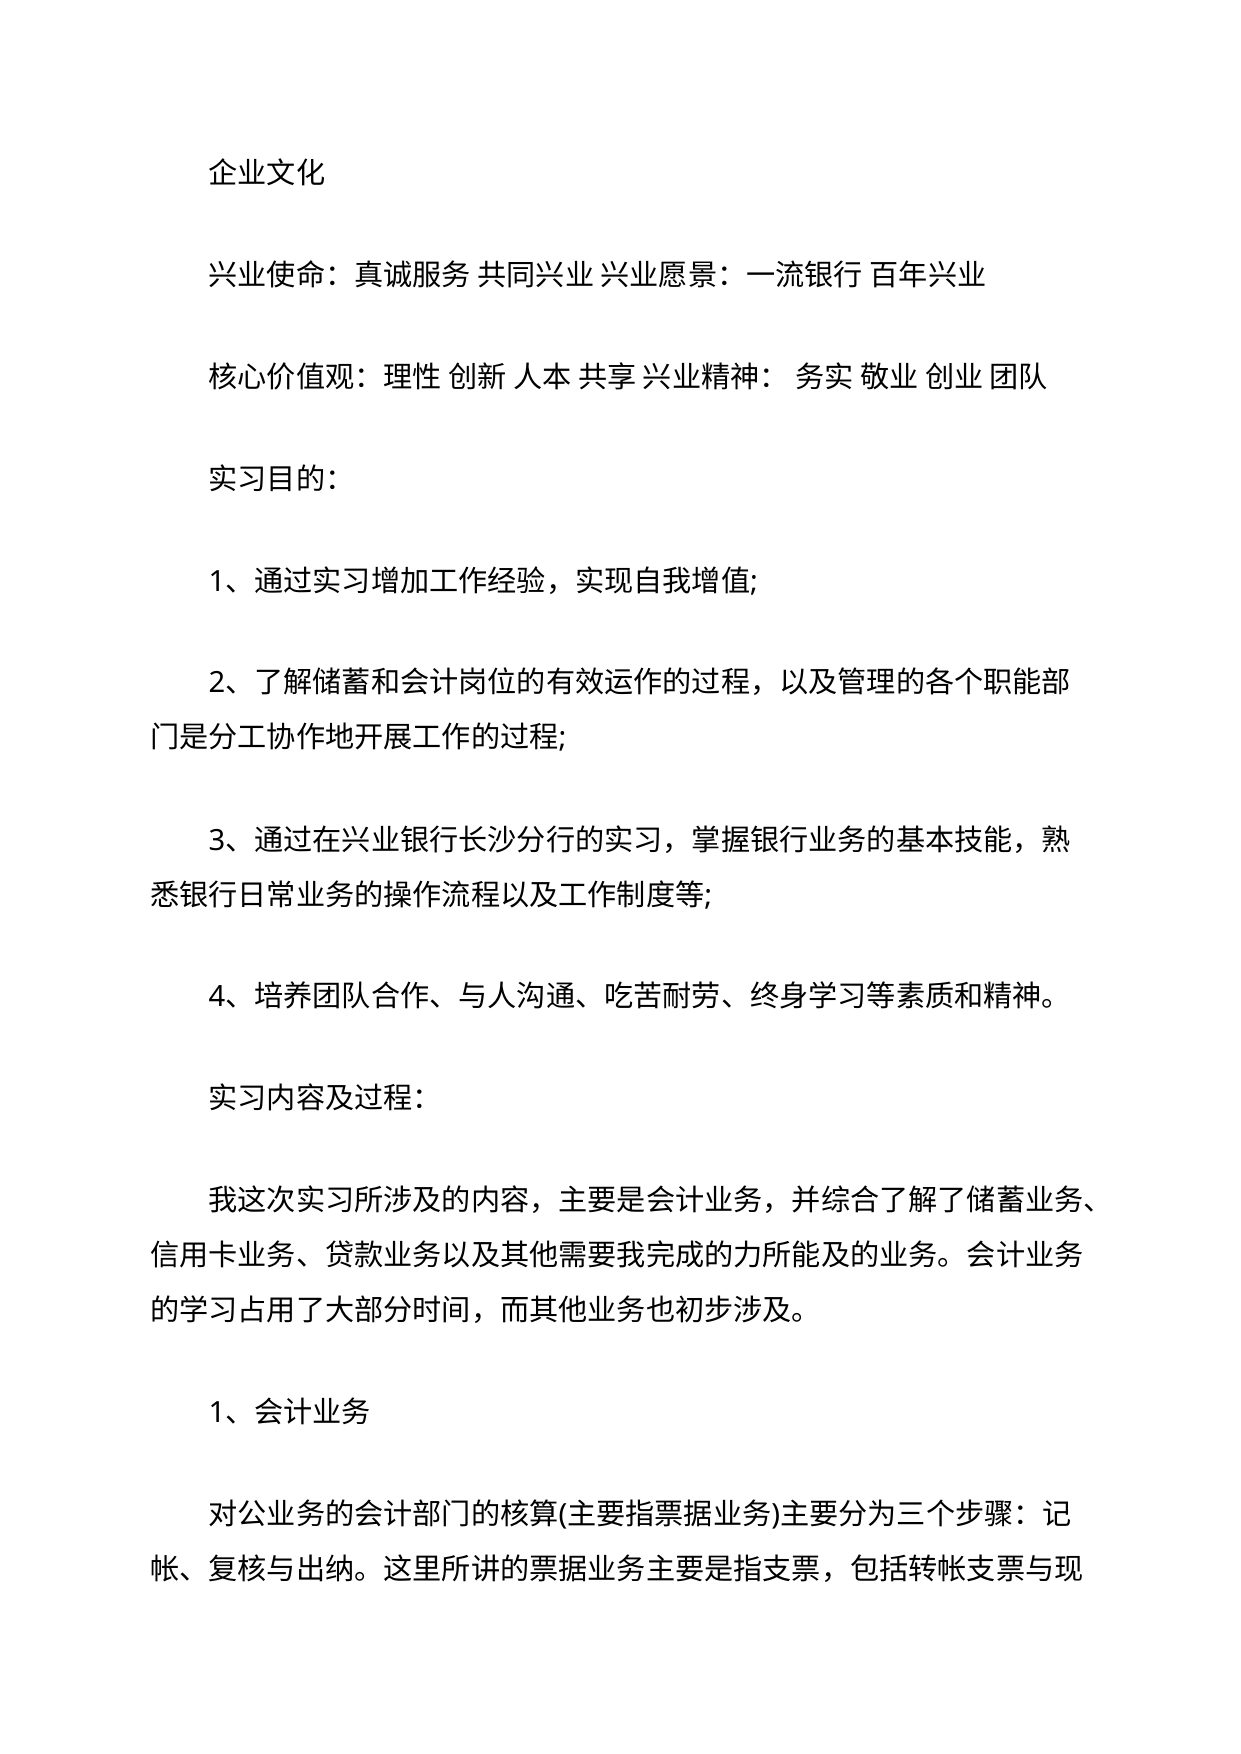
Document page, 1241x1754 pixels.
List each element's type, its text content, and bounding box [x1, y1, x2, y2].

text 企业文化 [150, 150, 1090, 192]
text 实习内容及过程： [150, 1075, 1090, 1117]
text 实习目的： [150, 455, 1090, 498]
text 兴业使命：真诚服务 共同兴业 兴业愿景：一流银行 百年兴业 [150, 252, 1090, 294]
text 3、通过在兴业银行长沙分行的实习，掌握银行业务的基本技能，熟悉银行日常业务的操作流程以及工作制度等; [150, 816, 1090, 913]
text 1、通过实习增加工作经验，实现自我增值; [150, 557, 1090, 599]
text 核心价值观：理性 创新 人本 共享 兴业精神： 务实 敬业 创业 团队 [150, 353, 1090, 396]
text 2、了解储蓄和会计岗位的有效运作的过程，以及管理的各个职能部门是分工协作地开展工作的过程; [150, 659, 1090, 756]
text 我这次实习所涉及的内容，主要是会计业务，并综合了解了储蓄业务、信用卡业务、贷款业务以及其他需要我完成的力所能及的业务。会计业务的学习占用了大部分时间，而其他业务也初步涉及。 [150, 1177, 1090, 1329]
text 1、会计业务 [150, 1388, 1090, 1431]
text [150, 1490, 1090, 1588]
text 4、培养团队合作、与人沟通、吃苦耐劳、终身学习等素质和精神。 [150, 973, 1090, 1015]
